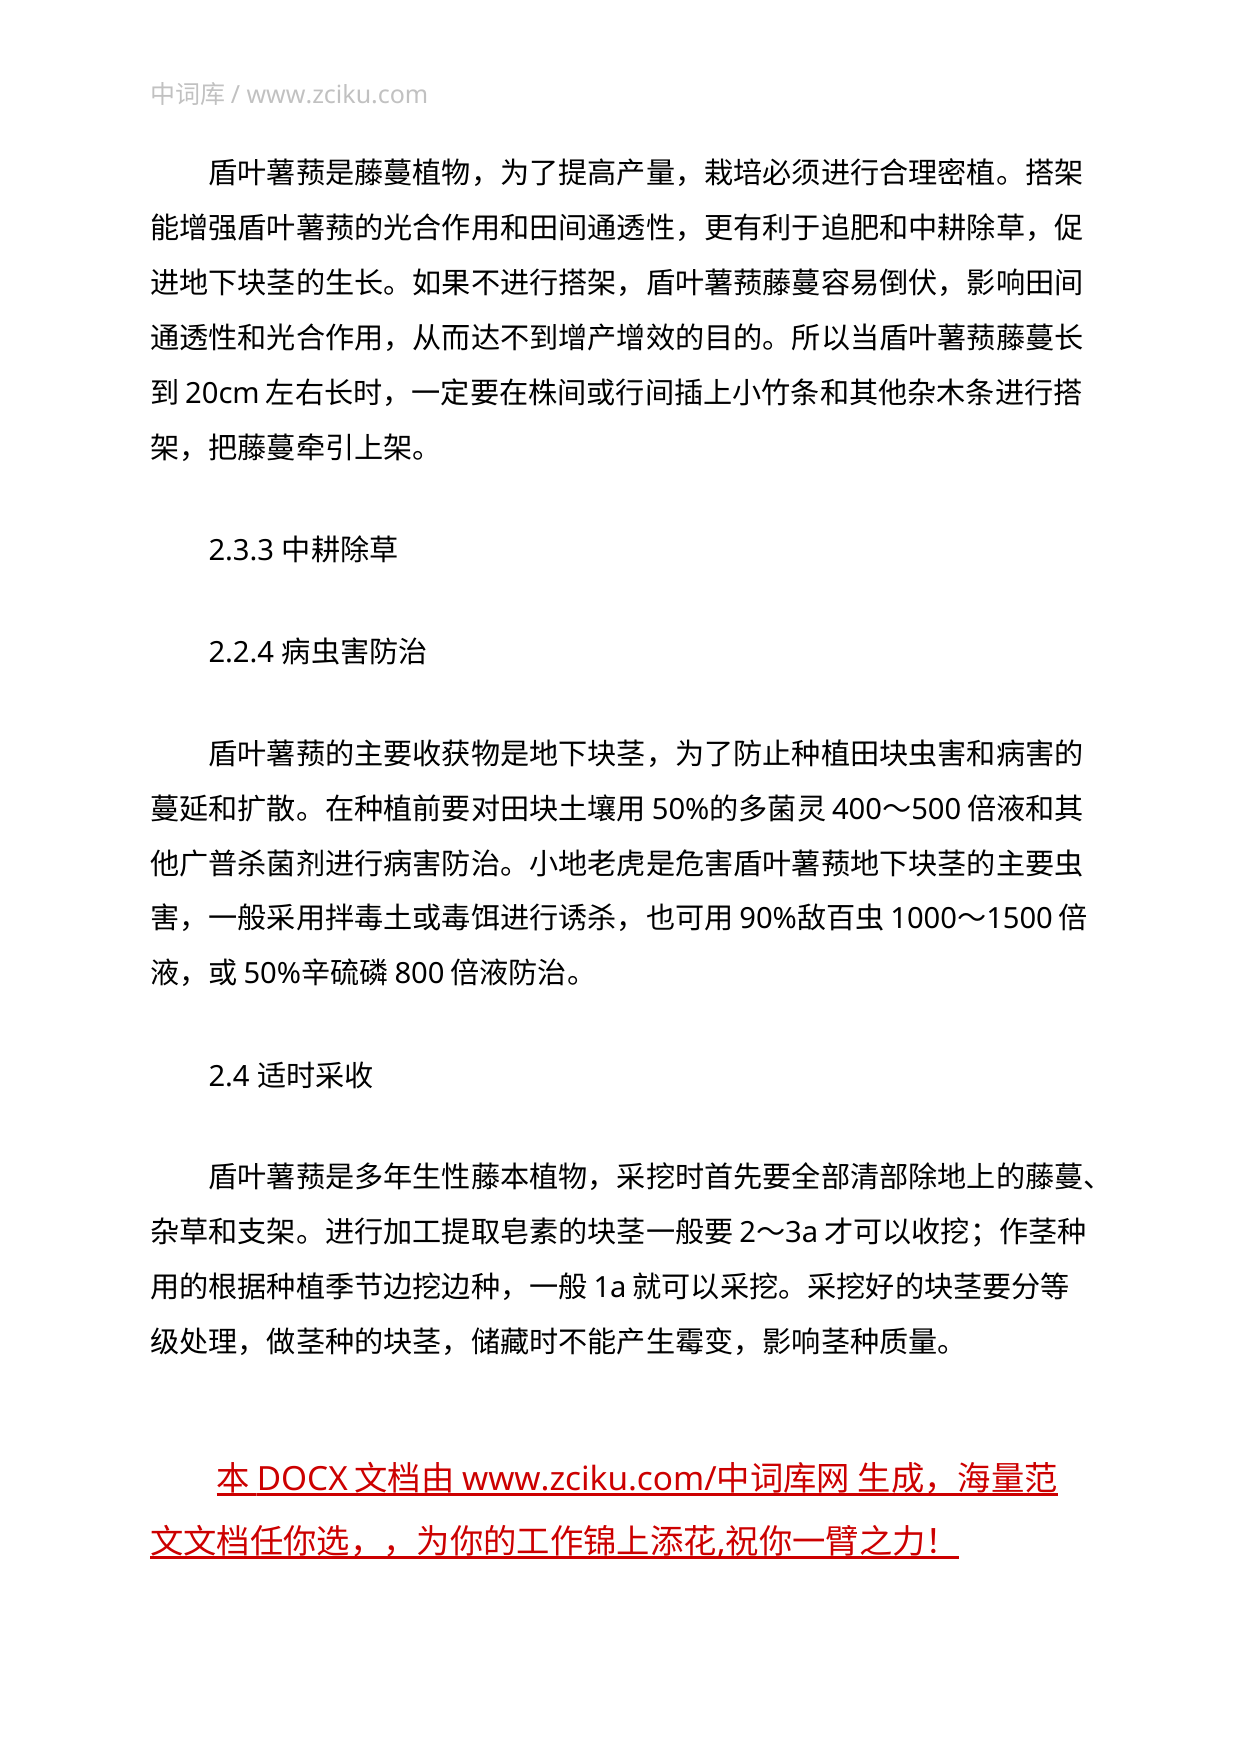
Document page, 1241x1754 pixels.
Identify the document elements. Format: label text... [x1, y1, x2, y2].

text 2.4 适时采收 [150, 1052, 1090, 1094]
text 2.3.3 中耕除草 [150, 526, 1090, 569]
text 盾叶薯蓣是藤蔓植物，为了提高产量，栽培必须进行合理密植。搭架能增强盾叶薯蓣的光合作用和田间通透性，更有利于追肥和中耕除草，促进地下块茎的生长。如果不进行搭架，盾叶薯蓣藤蔓容易倒伏，影响田间通透性和光合作用，从而达不到增产增效的目的。所以当盾叶薯蓣藤蔓长到20cm左右长时，一定要在株间或行间插上小竹条和其他杂木条进行搭架，把藤蔓牵引上架。 [150, 150, 1090, 467]
text 2.2.4 病虫害防治 [150, 628, 1090, 671]
text 盾叶薯蓣是多年生性藤本植物，采挖时首先要全部清部除地上的藤蔓、杂草和支架。进行加工提取皂素的块茎一般要2～3a才可以收挖；作茎种用的根据种植季节边挖边种，一般1a就可以采挖。采挖好的块茎要分等级处理，做茎种的块茎，储藏时不能产生霉变，影响茎种质量。 [150, 1154, 1090, 1361]
text 本DOCX文档由 www.zciku.com/中词库网 生成，海量范文文档任你选，，为你的工作锦上添花,祝你一臂之力！ [150, 1452, 1090, 1563]
text 盾叶薯蓣的主要收获物是地下块茎，为了防止种植田块虫害和病害的蔓延和扩散。在种植前要对田块土壤用50%的多菌灵400～500倍液和其他广普杀菌剂进行病害防治。小地老虎是危害盾叶薯蓣地下块茎的主要虫害，一般采用拌毒土或毒饵进行诱杀，也可用90%敌百虫1000～1500倍液，或50%辛硫磷800倍液防治。 [150, 730, 1090, 992]
